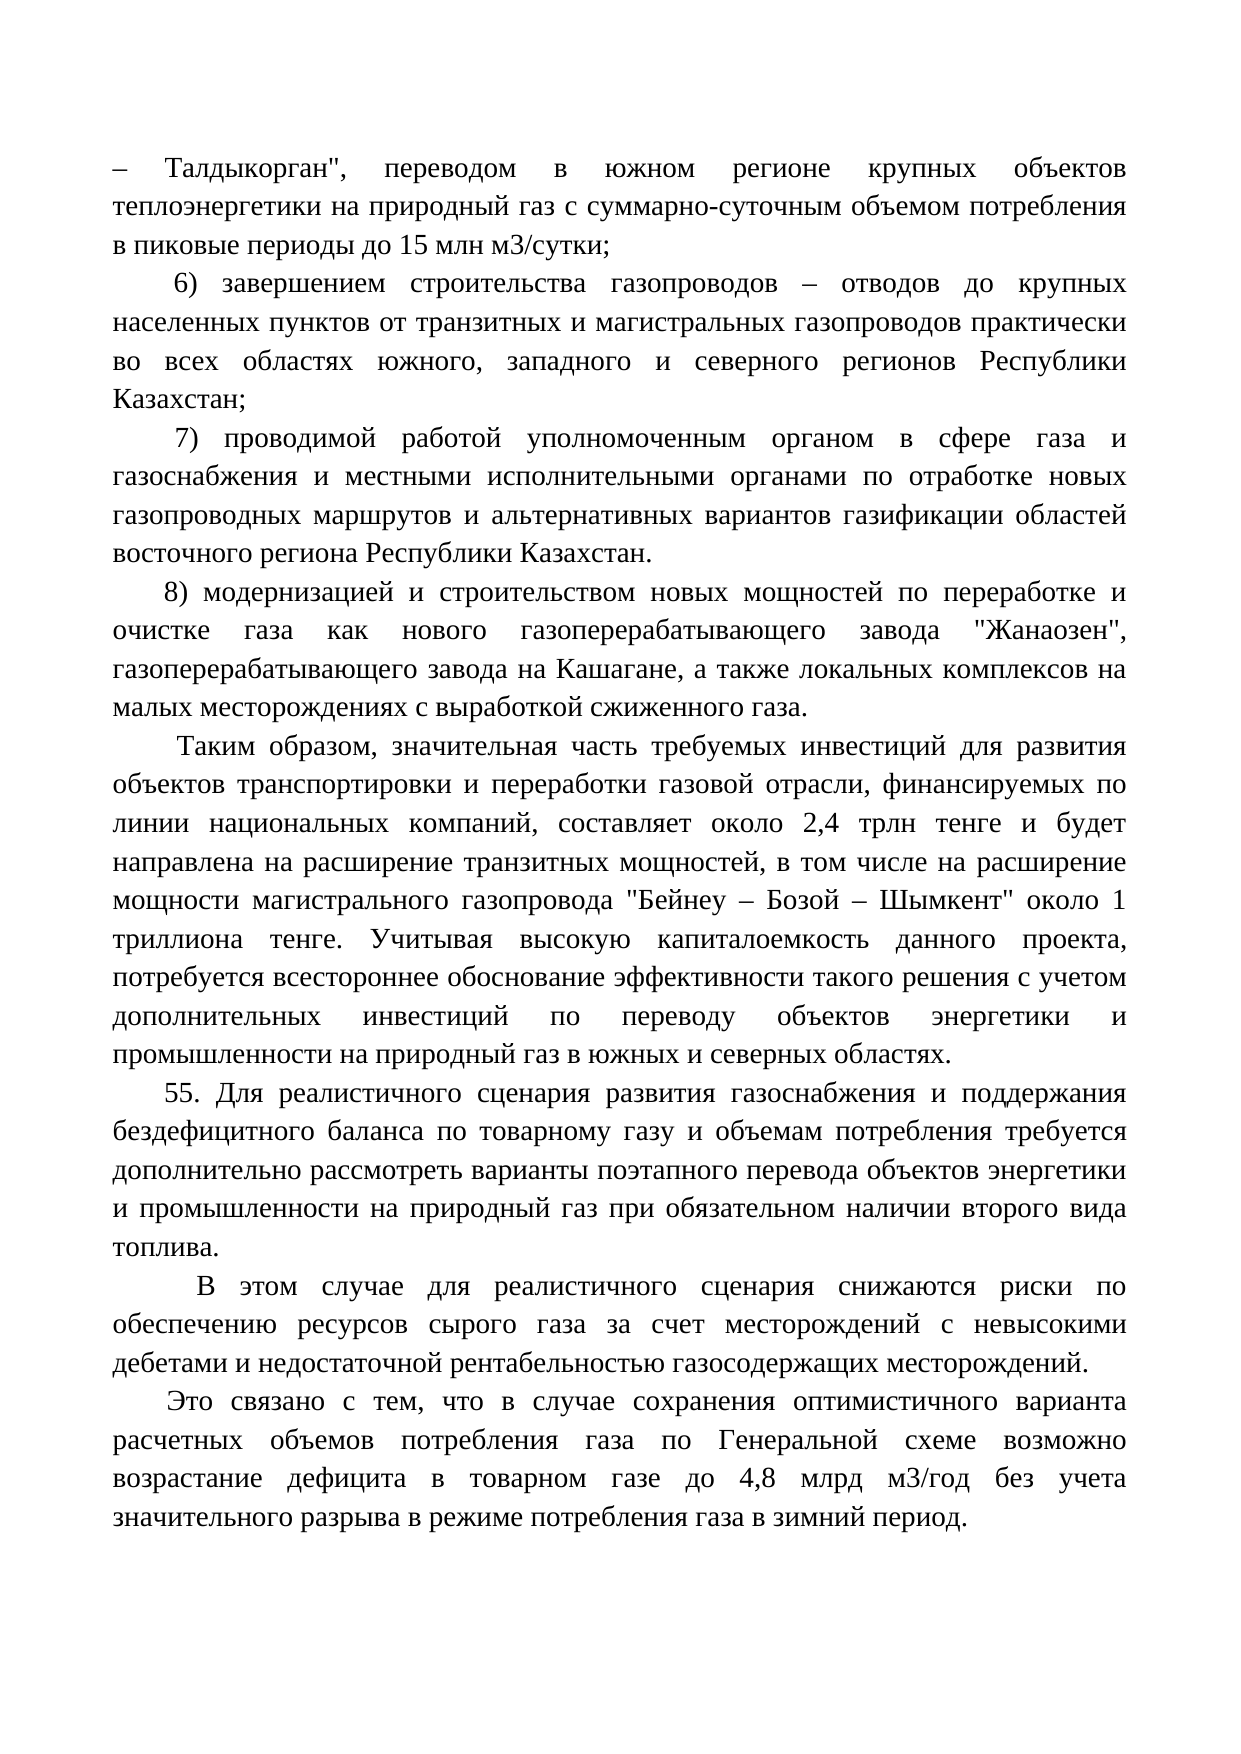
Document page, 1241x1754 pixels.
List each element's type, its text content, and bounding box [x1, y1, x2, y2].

text 6) завершением строительства газопроводов – отводов до крупных населенных пунктов от транзитных и магистральных газопроводов практически во всех областях южного, западного и северного регионов Республики Казахстан; [112, 266, 1128, 415]
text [112, 150, 1128, 261]
text 7) проводимой работой уполномоченным органом в сфере газа и газоснабжения и местными исполнительными органами по отработке новых газопроводных маршрутов и альтернативных вариантов газификации областей восточного региона Республики Казахстан. [112, 420, 1128, 569]
text В этом случае для реалистичного сценария снижаются риски по обеспечению ресурсов сырого газа за счет месторождений с невысокими дебетами и недостаточной рентабельностью газосодержащих месторождений. [112, 1268, 1128, 1378]
text 55. Для реалистичного сценария развития газоснабжения и поддержания бездефицитного баланса по товарному газу и объемам потребления требуется дополнительно рассмотреть варианты поэтапного перевода объектов энергетики и промышленности на природный газ при обязательном наличии второго вида топлива. [112, 1075, 1128, 1263]
text Это связано с тем, что в случае сохранения оптимистичного варианта расчетных объемов потребления газа по Генеральной схеме возможно возрастание дефицита в товарном газе до 4,8 млрд м3/год без учета значительного разрыва в режиме потребления газа в зимний период. [112, 1383, 1128, 1532]
text Таким образом, значительная часть требуемых инвестиций для развития объектов транспортировки и переработки газовой отрасли, финансируемых по линии национальных компаний, составляет около 2,4 трлн тенге и будет направлена на расширение транзитных мощностей, в том числе на расширение мощности магистрального газопровода "Бейнеу – Бозой – Шымкент" около 1 триллиона тенге. Учитывая высокую капиталоемкость данного проекта, потребуется всестороннее обоснование эффективности такого решения с учетом дополнительных инвестиций по переводу объектов энергетики и промышленности на природный газ в южных и северных областях. [112, 728, 1128, 1070]
text 8) модернизацией и строительством новых мощностей по переработке и очистке газа как нового газоперерабатывающего завода "Жанаозен", газоперерабатывающего завода на Кашагане, а также локальных комплексов на малых месторождениях с выработкой сжиженного газа. [112, 574, 1128, 723]
